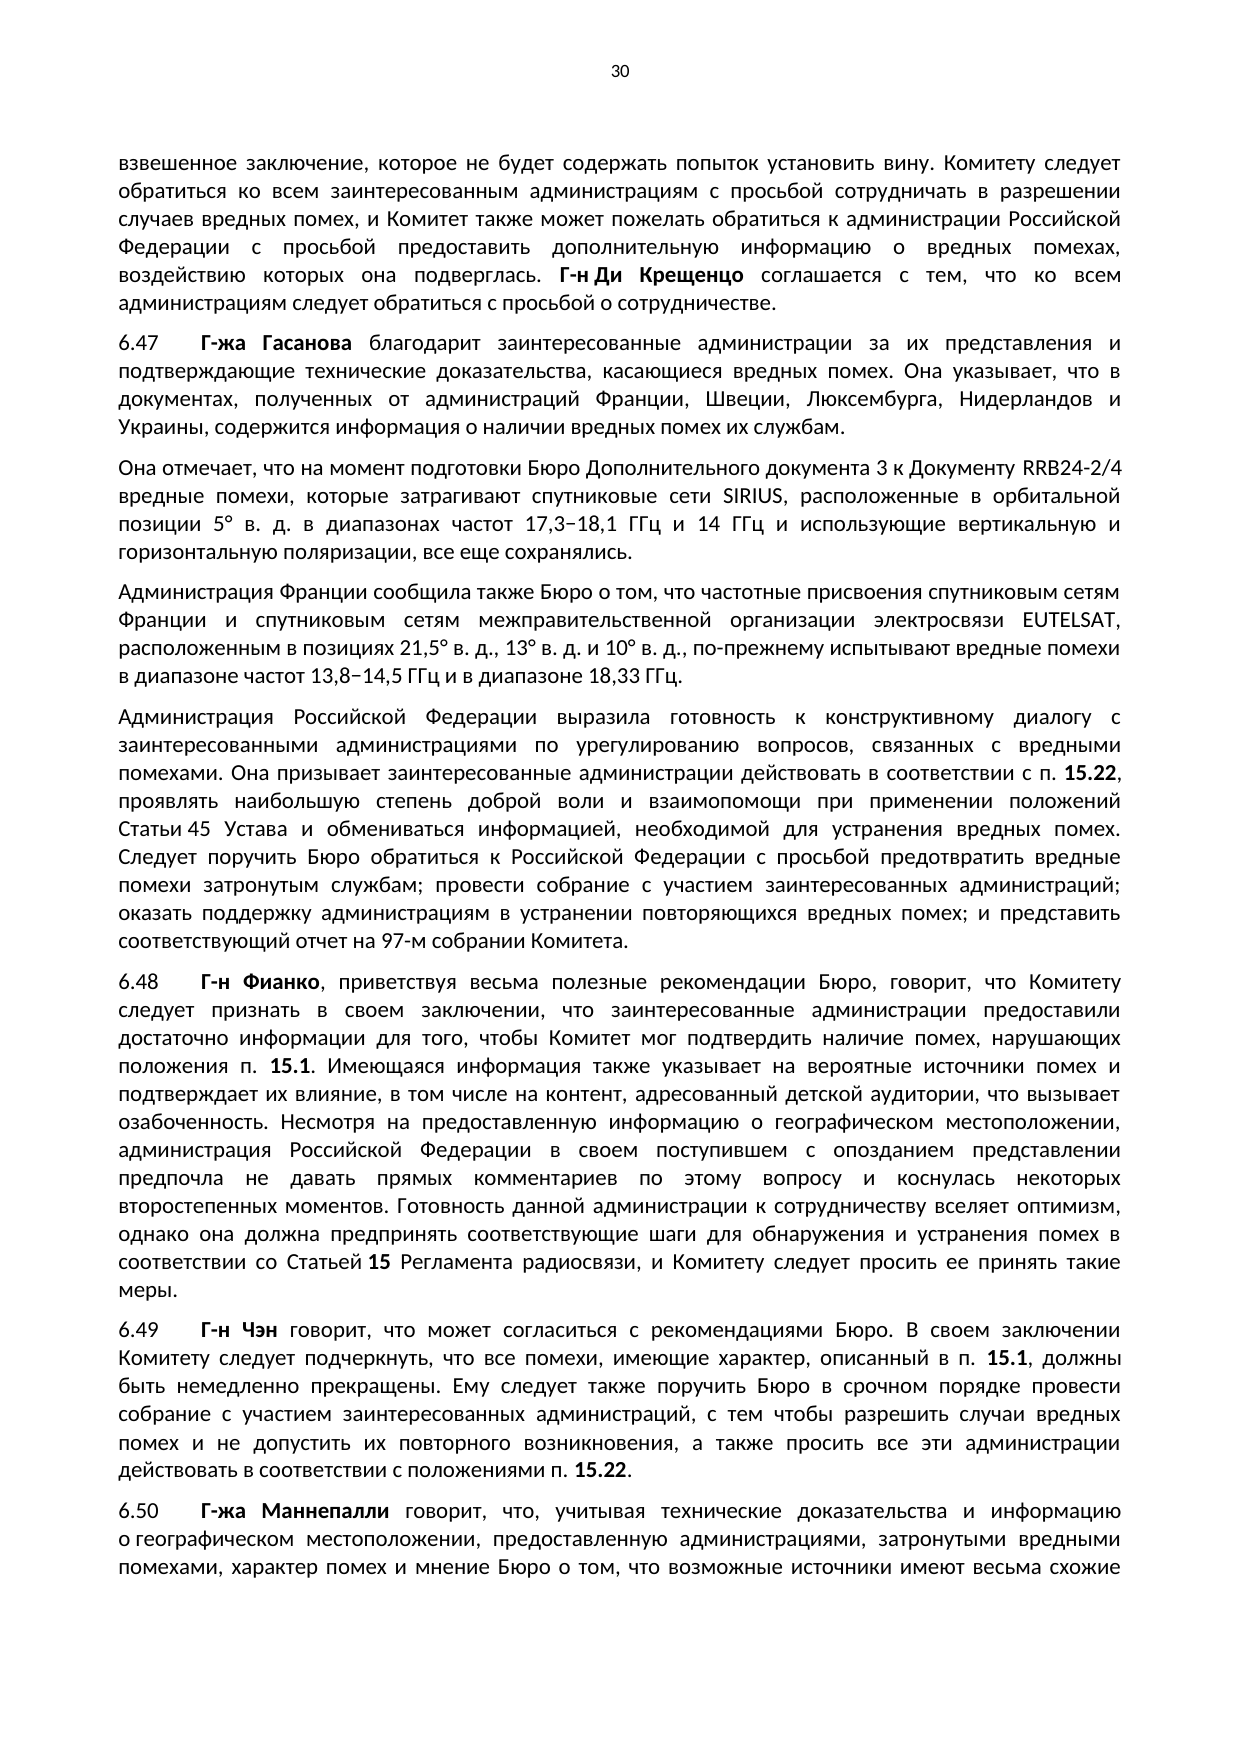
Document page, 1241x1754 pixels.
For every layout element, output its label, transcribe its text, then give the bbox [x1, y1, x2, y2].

text 6.49 Г-н Чэн говорит, что может согласиться с рекомендациями Бюро. В своем заключении Комитету следует подчеркнуть, что все помехи, имеющие характер, описанный в п. 15.1, должны быть немедленно прекращены. Ему следует также поручить Бюро в срочном порядке провести собрание с участием заинтересованных администраций, с тем чтобы разрешить случаи вредных помех и не допустить их повторного возникновения, а также просить все эти администрации действовать в соответствии с положениями п. 15.22. [118, 1316, 1122, 1484]
text 6.48 Г-н Фианко, приветствуя весьма полезные рекомендации Бюро, говорит, что Комитету следует признать в своем заключении, что заинтересованные администрации предоставили достаточно информации для того, чтобы Комитет мог подтвердить наличие помех, нарушающих положения п. 15.1. Имеющаяся информация также указывает на вероятные источники помех и подтверждает их влияние, в том числе на контент, адресованный детской аудитории, что вызывает озабоченность. Несмотря на предоставленную информацию о географическом местоположении, администрация Российской Федерации в своем поступившем с опозданием представлении предпочла не давать прямых комментариев по этому вопросу и коснулась некоторых второстепенных моментов. Готовность данной администрации к сотрудничеству вселяет оптимизм, однако она должна предпринять соответствующие шаги для обнаружения и устранения помех в соответствии со Статьей 15 Регламента радиосвязи, и Комитету следует просить ее принять такие меры. [118, 967, 1122, 1303]
text Администрация Российской Федерации выразила готовность к конструктивному диалогу с заинтересованными администрациями по урегулированию вопросов, связанных с вредными помехами. Она призывает заинтересованные администрации действовать в соответствии с п. 15.22, проявлять наибольшую степень доброй воли и взаимопомощи при применении положений Статьи 45 Устава и обмениваться информацией, необходимой для устранения вредных помех. Следует поручить Бюро обратиться к Российской Федерации с просьбой предотвратить вредные помехи затронутым службам; провести собрание с участием заинтересованных администраций; оказать поддержку администрациям в устранении повторяющихся вредных помех; и представить соответствующий отчет на 97-м собрании Комитета. [118, 702, 1122, 954]
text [118, 1496, 1122, 1580]
text 6.47 Г-жа Гасанова благодарит заинтересованные администрации за их представления и подтверждающие технические доказательства, касающиеся вредных помех. Она указывает, что в документах, полученных от администраций Франции, Швеции, Люксембурга, Нидерландов и Украины, содержится информация о наличии вредных помех их службам. [118, 328, 1122, 440]
text Она отмечает, что на момент подготовки Бюро Дополнительного документа 3 к Документу RRB24-2/4 вредные помехи, которые затрагивают спутниковые сети SIRIUS, расположенные в орбитальной позиции 5° в. д. в диапазонах частот 17,3−18,1 ГГц и 14 ГГц и использующие вертикальную и горизонтальную поляризации, все еще сохранялись. [118, 453, 1122, 565]
text Администрация Франции сообщила также Бюро о том, что частотные присвоения спутниковым сетям Франции и спутниковым сетям межправительственной организации электросвязи EUTELSAT, расположенным в позициях 21,5° в. д., 13° в. д. и 10° в. д., по-прежнему испытывают вредные помехи в диапазоне частот 13,8−14,5 ГГц и в диапазоне 18,33 ГГц. [118, 577, 1122, 689]
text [118, 148, 1122, 316]
